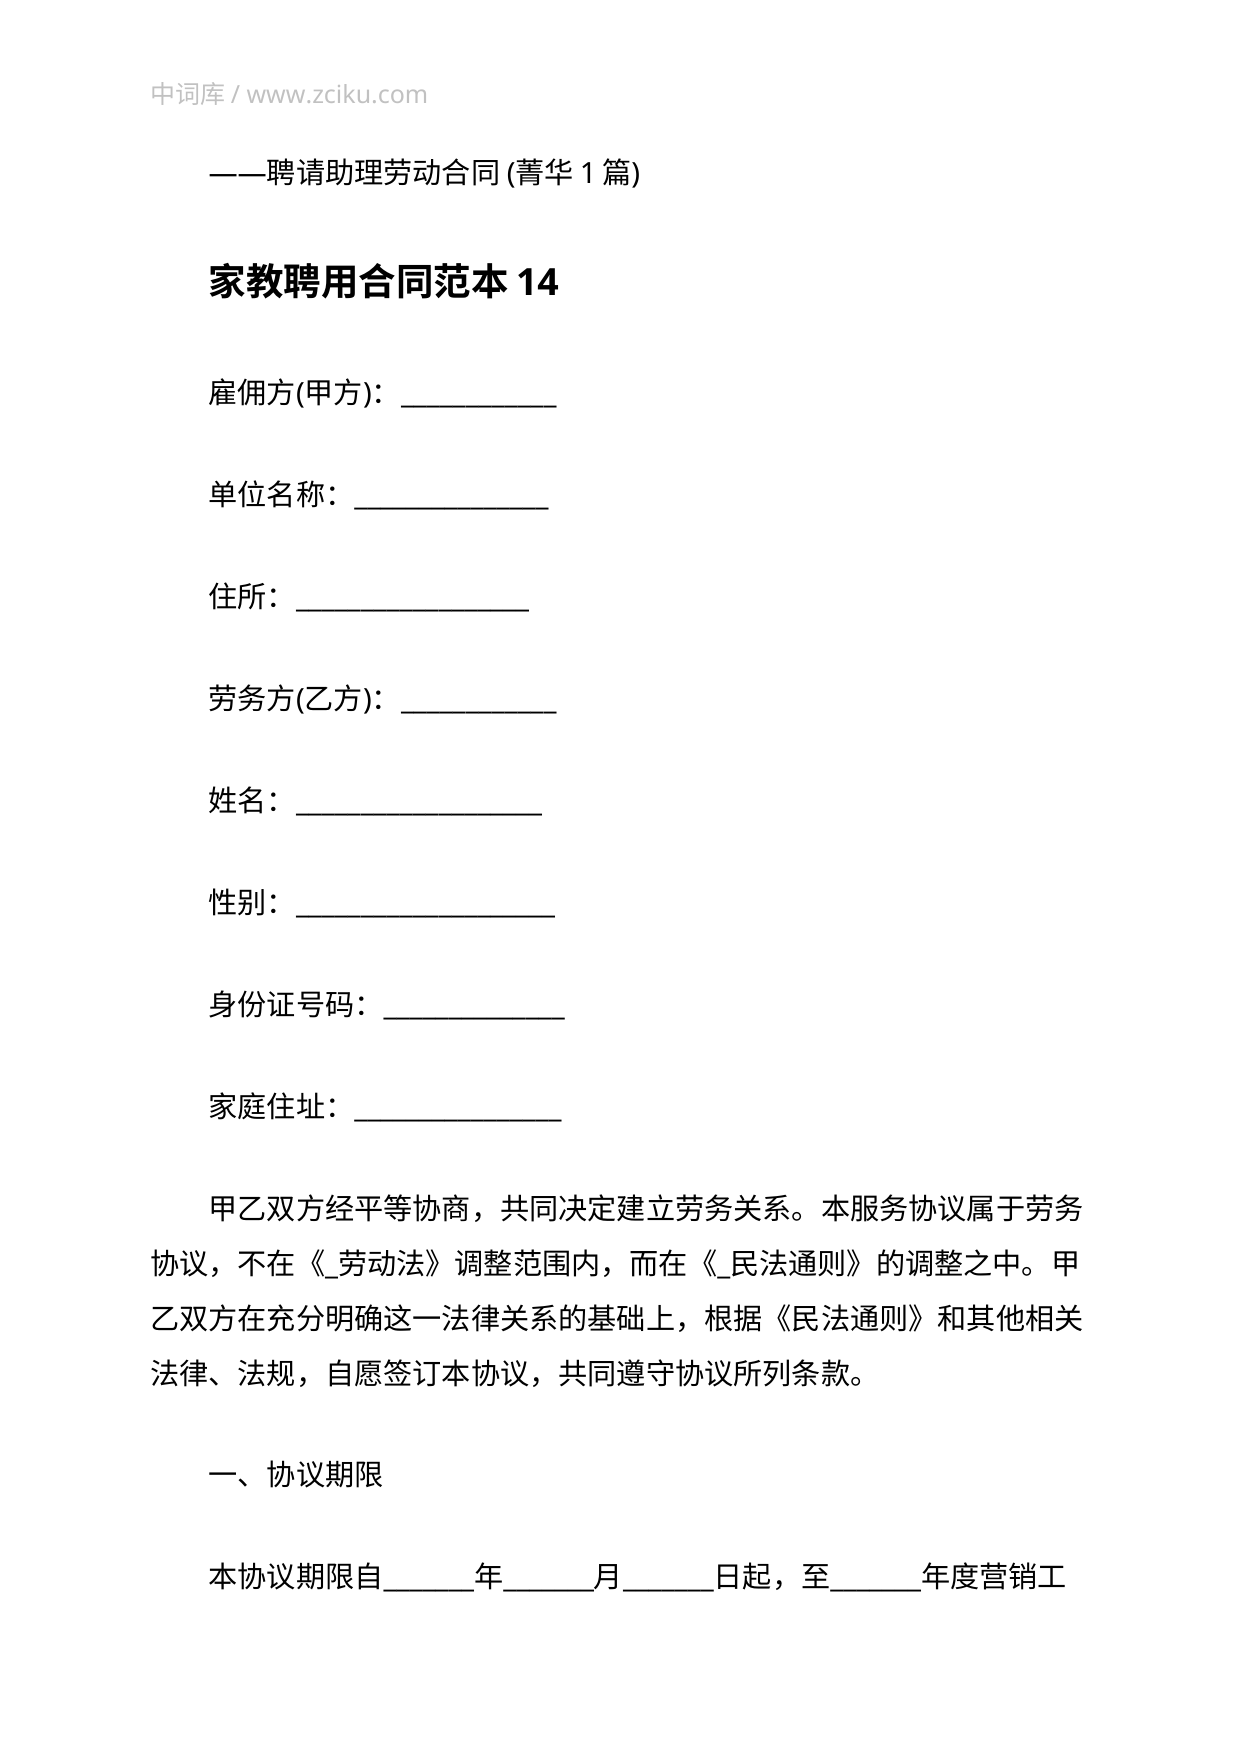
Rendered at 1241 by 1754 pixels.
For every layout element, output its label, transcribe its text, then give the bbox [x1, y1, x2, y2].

text 身份证号码：______________ [150, 981, 1090, 1024]
text 性别：____________________ [150, 879, 1090, 922]
text 甲乙双方经平等协商，共同决定建立劳务关系。本服务协议属于劳务协议，不在《_劳动法》调整范围内，而在《_民法通则》的调整之中。甲乙双方在充分明确这一法律关系的基础上，根据《民法通则》和其他相关法律、法规，自愿签订本协议，共同遵守协议所列条款。 [150, 1185, 1090, 1392]
text 住所：__________________ [150, 573, 1090, 616]
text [150, 1554, 1090, 1596]
text 家庭住址：________________ [150, 1083, 1090, 1126]
text 劳务方(乙方)：____________ [150, 676, 1090, 718]
text 姓名：___________________ [150, 777, 1090, 820]
text 雇佣方(甲方)：____________ [150, 369, 1090, 412]
text 家教聘用合同范本14 [150, 252, 1090, 306]
text 一、协议期限 [150, 1452, 1090, 1494]
text 单位名称：_______________ [150, 472, 1090, 514]
text ——聘请助理劳动合同 (菁华1篇) [150, 150, 1090, 192]
